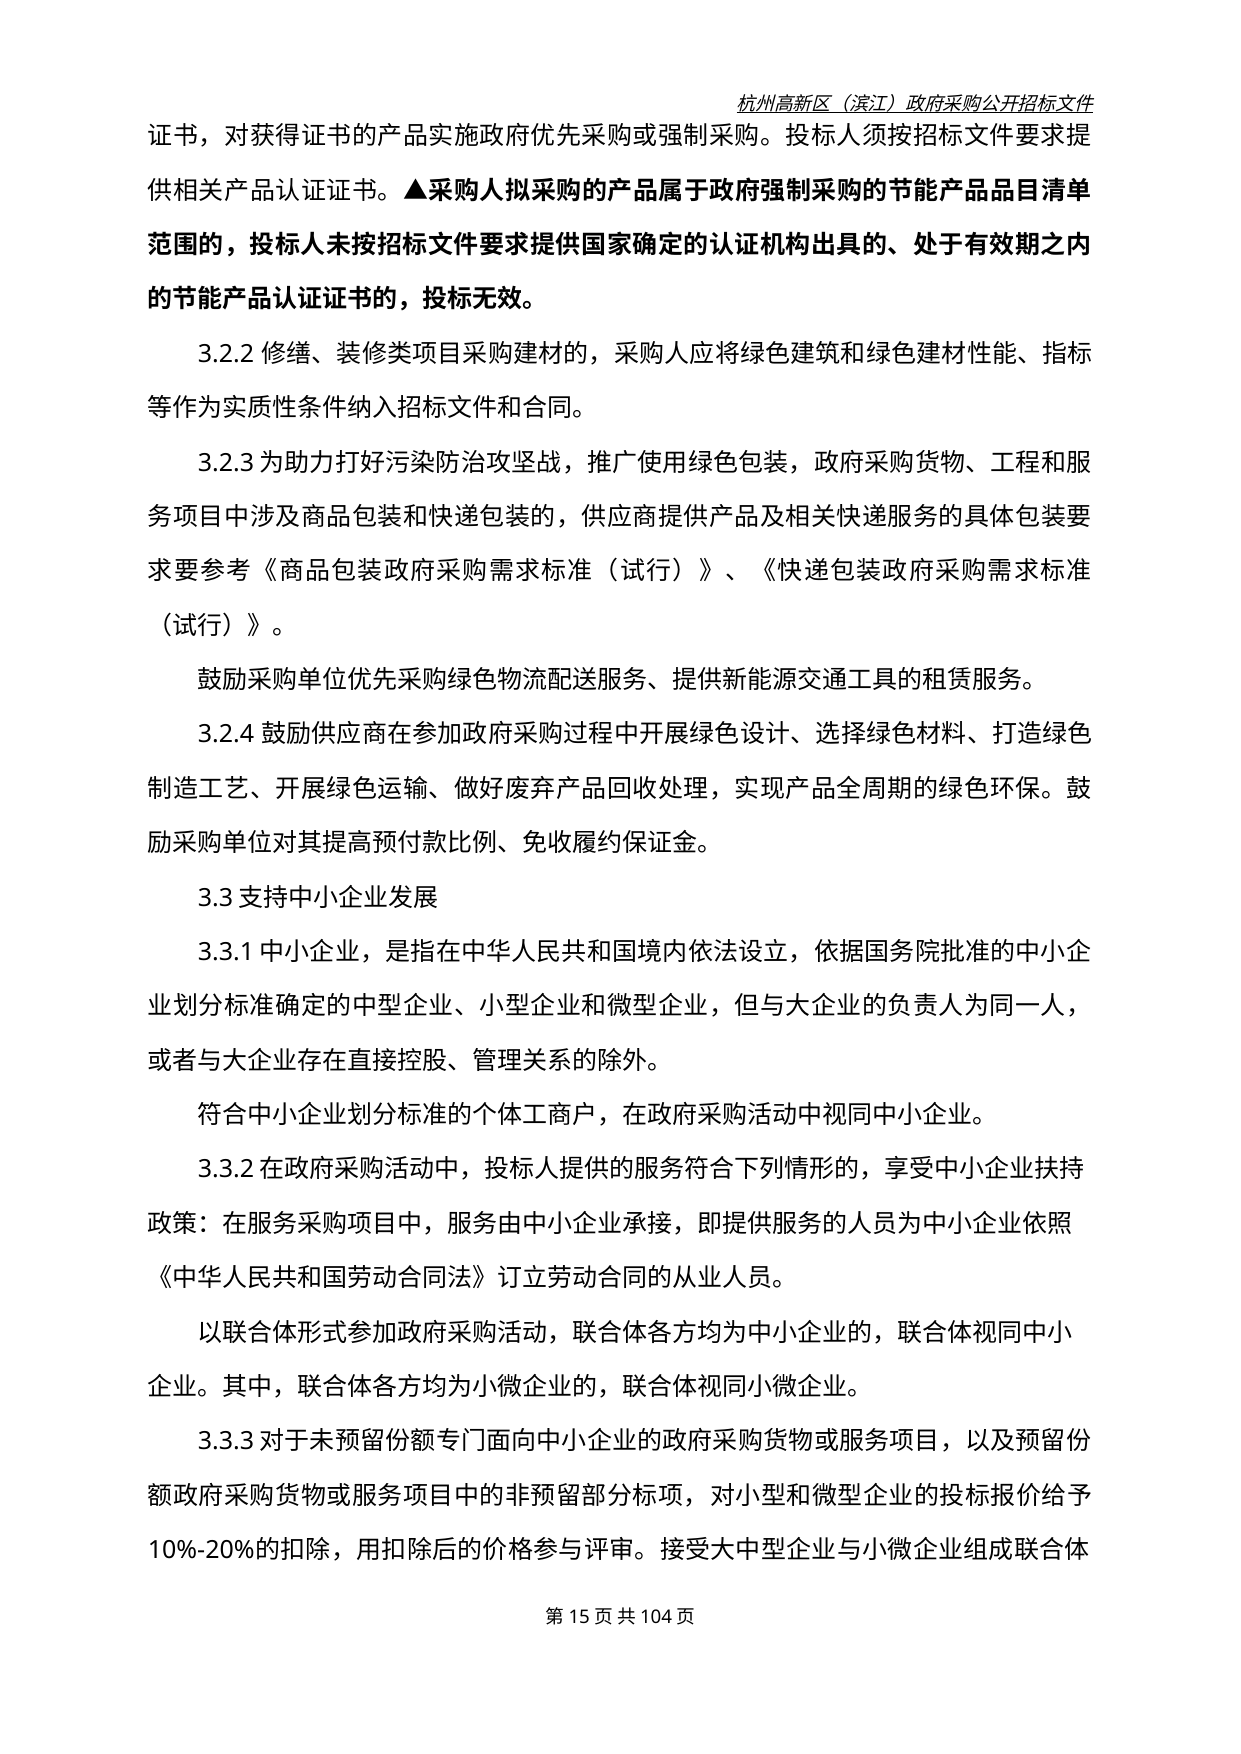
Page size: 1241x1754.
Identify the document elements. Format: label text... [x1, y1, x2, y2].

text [148, 116, 1092, 315]
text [148, 1421, 1092, 1566]
text 3.2.3为助力打好污染防治攻坚战，推广使用绿色包装，政府采购货物、工程和服务项目中涉及商品包装和快递包装的，供应商提供产品及相关快递服务的具体包装要求要参考《商品包装政府采购需求标准（试行）》、《快递包装政府采购需求标准（试行）》。 [148, 442, 1092, 641]
text 以联合体形式参加政府采购活动，联合体各方均为中小企业的，联合体视同中小企业。其中，联合体各方均为小微企业的，联合体视同小微企业。 [148, 1312, 1092, 1403]
text 3.3.1中小企业，是指在中华人民共和国境内依法设立，依据国务院批准的中小企业划分标准确定的中型企业、小型企业和微型企业，但与大企业的负责人为同一人，或者与大企业存在直接控股、管理关系的除外。 [148, 931, 1092, 1076]
text 3.2.4 鼓励供应商在参加政府采购过程中开展绿色设计、选择绿色材料、打造绿色制造工艺、开展绿色运输、做好废弃产品回收处理，实现产品全周期的绿色环保。鼓励采购单位对其提高预付款比例、免收履约保证金。 [148, 714, 1092, 859]
text 3.3.2在政府采购活动中，投标人提供的服务符合下列情形的，享受中小企业扶持政策：在服务采购项目中，服务由中小企业承接，即提供服务的人员为中小企业依照《中华人民共和国劳动合同法》订立劳动合同的从业人员。 [148, 1149, 1092, 1294]
text 3.2.2 修缮、装修类项目采购建材的，采购人应将绿色建筑和绿色建材性能、指标等作为实质性条件纳入招标文件和合同。 [148, 333, 1092, 424]
text 符合中小企业划分标准的个体工商户，在政府采购活动中视同中小企业。 [148, 1094, 1092, 1131]
text 鼓励采购单位优先采购绿色物流配送服务、提供新能源交通工具的租赁服务。 [148, 659, 1092, 696]
text 3.3支持中小企业发展 [148, 877, 1092, 913]
